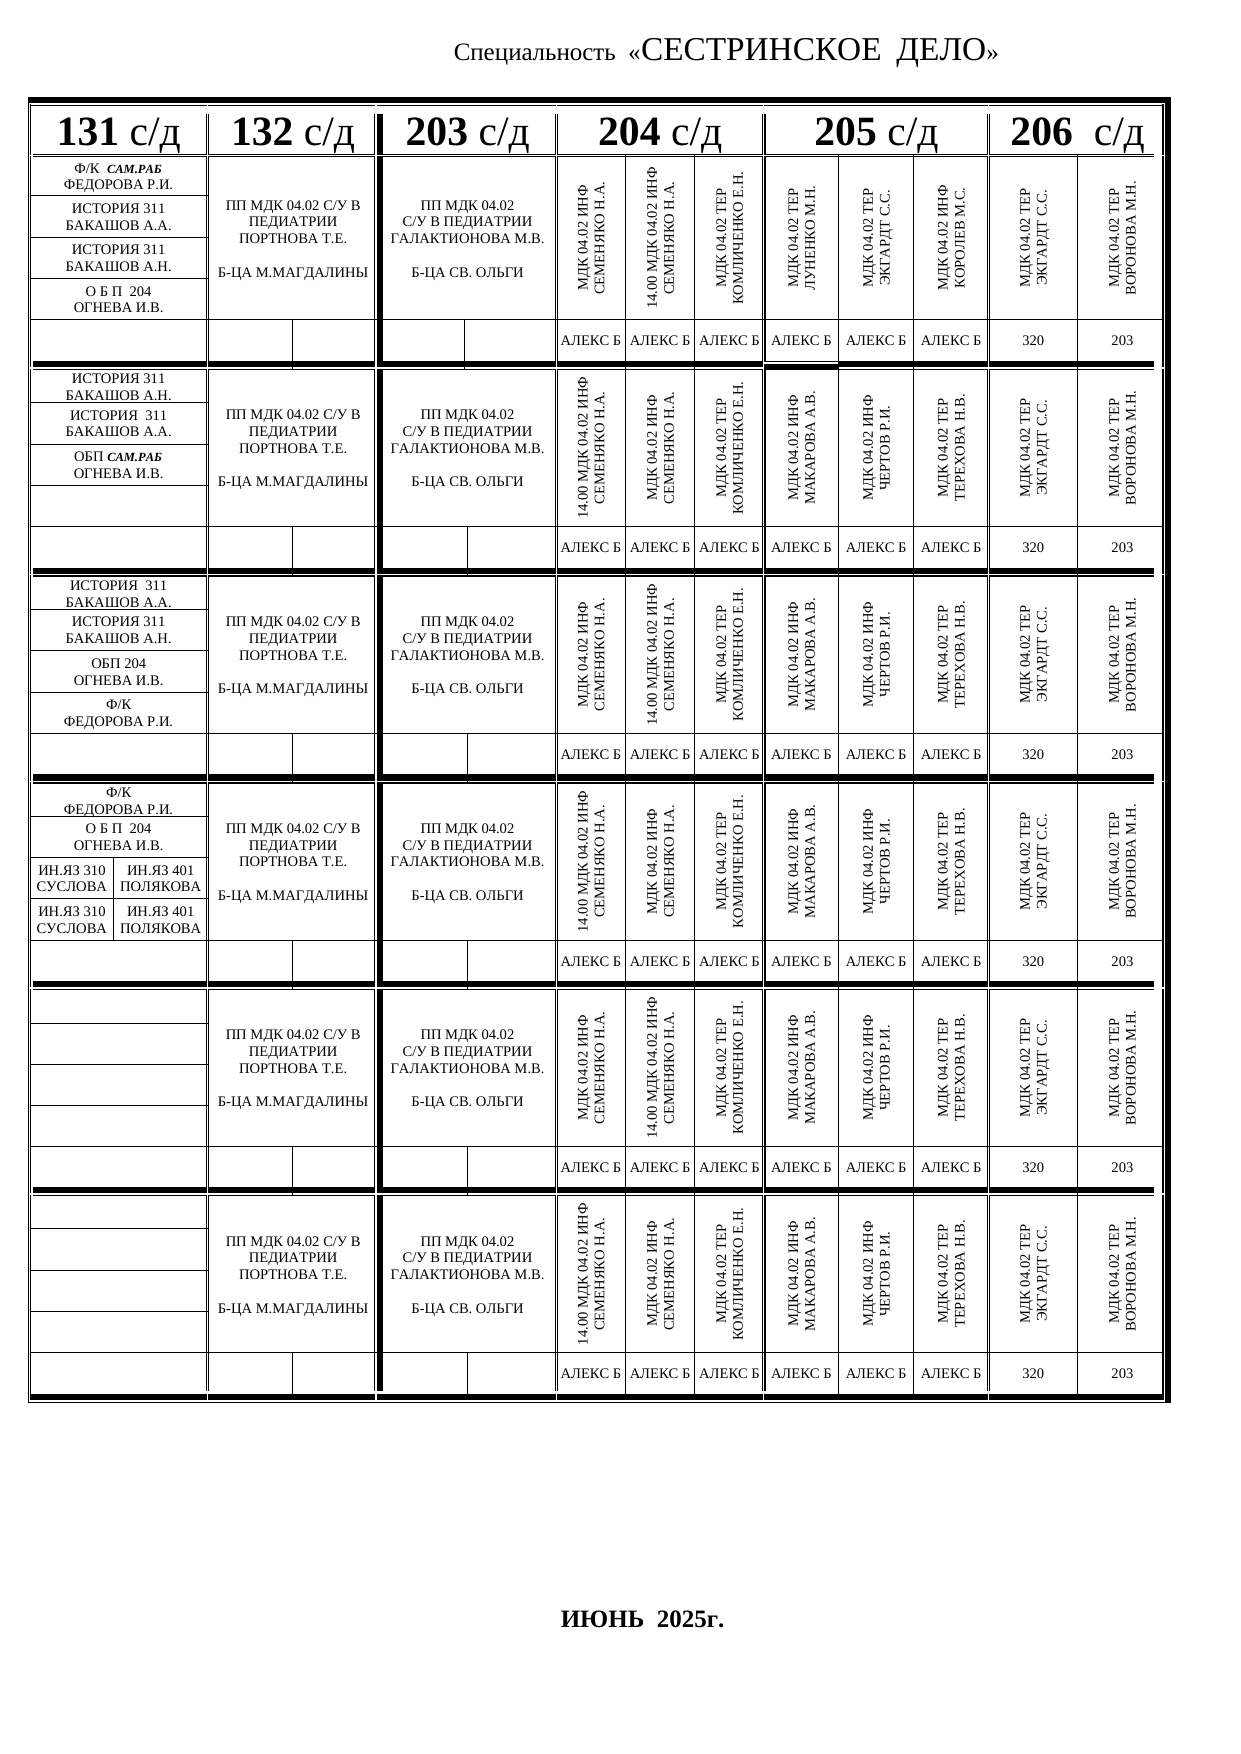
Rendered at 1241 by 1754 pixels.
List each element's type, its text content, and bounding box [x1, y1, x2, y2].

table_cell 320 [990, 320, 1077, 361]
table_cell [31, 1147, 206, 1187]
table_cell [31, 734, 206, 774]
table_cell мдк 04.02 инф макарова а.в. [766, 784, 838, 940]
table_cell [383, 734, 467, 774]
table_cell АЛЕКС Б [914, 320, 987, 361]
table_cell мдк 04.02 тер терехова н.в. [914, 1196, 987, 1352]
table_cell АЛЕКС Б [626, 734, 694, 774]
table_cell мдк 04.02 инф макарова а.в. [766, 370, 838, 526]
table_cell АЛЕКС Б [695, 941, 762, 981]
table_cell мдк 04.02 инф чертов р.и. [839, 370, 913, 526]
text ИЮНЬ 2025г. [47, 1604, 1237, 1633]
table_cell [31, 1106, 206, 1146]
table_cell ИСТОРИЯ 311 БАКАШОВ А.А. [31, 403, 206, 443]
table_cell мдк 04.02 инф макарова а.в. [766, 990, 838, 1146]
table_cell [207, 1353, 292, 1394]
table_cell [468, 734, 555, 774]
table_cell [30, 1187, 207, 1228]
table_cell пп мдк 04.02 с/у в педиатрии портнова т.е. б-ца м.магдалины [209, 784, 374, 940]
table_header 206 с/д [988, 106, 1162, 154]
table_cell [209, 1147, 292, 1187]
table_cell АЛЕКС Б [839, 320, 913, 361]
table_cell мдк 04.02 тер экгардт с.с. [990, 784, 1077, 940]
table_cell ИСТОРИЯ 311 БАКАШОВ А.Н. [31, 238, 206, 278]
table_cell АЛЕКС Б [839, 527, 913, 567]
table_cell АЛЕКС Б [626, 1353, 694, 1394]
table_cell ин.яз 310 суслова [31, 858, 113, 898]
table_cell АЛЕКС Б [558, 734, 625, 774]
table_cell МДК 04.02 ИНФ СЕМЕНЯКО Н.А. [626, 784, 694, 940]
table_cell мдк 04.02 тер экгардт с.с. [839, 157, 913, 319]
table_cell 320 [990, 734, 1077, 774]
table_cell мдк 04.02 тер экгардт с.с. [990, 157, 1077, 319]
table_cell [209, 320, 292, 361]
table_cell [293, 1147, 374, 1187]
table_cell [293, 734, 374, 774]
table_cell 203 [1078, 734, 1162, 774]
table_cell ПП МДК 04.02 С/У В ПЕДИАТРИИ ГАЛАКТИОНОВА М.В. Б-ЦА СВ. ОЛЬГИ [383, 577, 555, 733]
table_cell МДК 04.02 ИНФ СЕМЕНЯКО Н.А. [626, 1196, 694, 1352]
table_cell [379, 1353, 467, 1394]
table_cell [293, 941, 374, 981]
table_cell АЛЕКС Б [914, 1353, 988, 1394]
table_cell АЛЕКС Б [914, 941, 987, 981]
table_cell мдк 04.02 тер экгардт с.с. [990, 1196, 1077, 1352]
table_cell АЛЕКС Б [914, 1147, 987, 1187]
table_cell ОБП 204 ОГНЕВА И.В. [31, 651, 206, 692]
table_cell АЛЕКС Б [556, 1353, 625, 1394]
table_cell [31, 1229, 206, 1269]
table_cell ИСТОРИЯ 311 БАКАШОВ А.Н. [30, 361, 207, 402]
text Специальность «СЕСТРИНСКОЕ ДЕЛО» [47, 29, 1237, 68]
table_cell мдк 04.02 тер экгардт с.с. [990, 990, 1077, 1146]
table_cell АЛЕКС Б [558, 1147, 625, 1187]
table_cell АЛЕКС Б [695, 734, 762, 774]
table_cell [383, 320, 464, 361]
table_cell мдк 04.02 тер воронова м.н. [1078, 568, 1165, 733]
table_cell АЛЕКС Б [839, 1147, 913, 1187]
table_cell 14.00 МДК 04.02 ИНФ СЕМЕНЯКО Н.А. [558, 370, 625, 526]
table_cell [31, 320, 206, 361]
table_cell мдк 04.02 тер воронова м.н. [1078, 774, 1165, 940]
table_cell МДК 04.02 ТЕР КОМЛИЧЕНКО Е.Н. [695, 370, 762, 526]
table_cell [383, 527, 467, 567]
table_cell [465, 320, 555, 361]
table_cell мдк 04.02 тер экгардт с.с. [990, 370, 1077, 526]
table_cell Ф/К ФЕДОРОВА Р.И. [30, 774, 207, 816]
table_cell МДК 04.02 ИНФ СЕМЕНЯКО Н.А. [558, 157, 625, 319]
table_cell ин.яз 401 полякова [114, 858, 206, 898]
table_cell пп мдк 04.02 с/у в педиатрии портнова т.е. б-ца м.магдалины [209, 577, 374, 733]
table_cell [293, 527, 374, 567]
table_cell ин.яз 310 суслова [31, 899, 113, 940]
table_header 205 с/д [764, 106, 988, 154]
table_cell ин.яз 401 полякова [114, 899, 206, 940]
table_cell 14.00 МДК 04.02 ИНФ СЕМЕНЯКО Н.А. [626, 577, 694, 733]
table_cell мдк 04.02 тер воронова м.н. [1078, 981, 1165, 1146]
table_cell мдк 04.02 тер воронова м.н. [1078, 154, 1165, 319]
table_cell [31, 1024, 206, 1064]
table_cell о б п 204 огнева и.в. [31, 817, 206, 857]
table_cell [31, 527, 206, 567]
table_cell 14.00 МДК 04.02 ИНФ СЕМЕНЯКО Н.А. [626, 990, 694, 1146]
table_cell АЛЕКС Б [764, 1353, 838, 1394]
table_cell ИСТОРИЯ 311 БАКАШОВ А.Н. [31, 610, 206, 650]
table_cell МДК 04.02 ИНФ СЕМЕНЯКО Н.А. [558, 990, 625, 1146]
table_cell [209, 527, 292, 567]
table_cell АЛЕКС Б [558, 527, 625, 567]
table_cell [209, 941, 292, 981]
table_cell 203 [1078, 1147, 1162, 1187]
table_cell АЛЕКС Б [766, 734, 838, 774]
table_cell ИСТОРИЯ 311 БАКАШОВ А.А. [30, 568, 207, 609]
table_cell АЛЕКС Б [558, 941, 625, 981]
table_cell ПП МДК 04.02 С/У В ПЕДИАТРИИ ГАЛАКТИОНОВА М.В. Б-ЦА СВ. ОЛЬГИ [383, 990, 555, 1146]
table_cell [31, 486, 206, 526]
table_cell ПП МДК 04.02 С/У В ПЕДИАТРИИ ГАЛАКТИОНОВА М.В. Б-ЦА СВ. ОЛЬГИ [383, 784, 555, 940]
table_header 131 с/д [31, 106, 207, 154]
table_cell мдк 04.02 инф чертов р.и. [839, 784, 913, 940]
table_cell АЛЕКС Б [695, 320, 762, 361]
table_cell МДК 04.02 ТЕР КОМЛИЧЕНКО Е.Н. [695, 990, 762, 1146]
table_cell 203 [1078, 941, 1162, 981]
table_cell АЛЕКС Б [839, 941, 913, 981]
table_cell АЛЕКС Б [626, 1147, 694, 1187]
table_cell [31, 1353, 207, 1394]
table_cell ИСТОРИЯ 311 БАКАШОВ А.А. [31, 196, 206, 237]
table_cell АЛЕКС Б [839, 734, 913, 774]
table_cell [293, 320, 374, 361]
table_cell 14.00 МДК 04.02 ИНФ СЕМЕНЯКО Н.А. [558, 1196, 625, 1352]
table_cell [468, 1147, 555, 1187]
table_cell МДК 04.02 ИНФ СЕМЕНЯКО Н.А. [626, 370, 694, 526]
table_cell мдк 04.02 тер экгардт с.с. [990, 577, 1077, 733]
table_cell мдк 04.02 тер воронова м.н. [1078, 361, 1165, 526]
table_cell 14.00 МДК 04.02 ИНФ СЕМЕНЯКО Н.А. [626, 157, 694, 319]
table_cell ПП МДК 04.02 С/У В ПЕДИАТРИИ ГАЛАКТИОНОВА М.В. Б-ЦА СВ. ОЛЬГИ [383, 370, 555, 526]
table_cell мдк 04.02 инф макарова а.в. [766, 577, 838, 733]
table_cell мдк 04.02 тер терехова н.в. [914, 784, 987, 940]
table_cell МДК 04.02 ТЕР КОМЛИЧЕНКО Е.Н. [695, 157, 762, 319]
table_cell мдк 04.02 тер терехова н.в. [914, 370, 987, 526]
table_cell [31, 1312, 206, 1352]
table_cell [383, 1147, 467, 1187]
table_cell 320 [990, 1147, 1077, 1187]
table_cell ПП МДК 04.02 С/У В ПЕДИАТРИИ ГАЛАКТИОНОВА М.В. Б-ЦА СВ. ОЛЬГИ [383, 157, 555, 319]
table_cell АЛЕКС Б [558, 320, 625, 361]
table_cell АЛЕКС Б [695, 1147, 762, 1187]
table_cell АЛЕКС Б [766, 527, 838, 567]
table_cell [30, 981, 207, 1022]
table_cell пп мдк 04.02 с/у в педиатрии портнова т.е. б-ца м.магдалины [209, 157, 374, 319]
table_cell АЛЕКС Б [914, 527, 987, 567]
table_cell [383, 941, 467, 981]
table_cell АЛЕКС Б [766, 320, 838, 361]
table_cell [209, 734, 292, 774]
table_cell МДК 04.02 ИНФ СЕМЕНЯКО Н.А. [558, 577, 625, 733]
table_cell мдк 04.02 инф королев м.с. [914, 157, 987, 319]
table_cell 320 [990, 527, 1077, 567]
table_cell 203 [1078, 527, 1162, 567]
table_cell пп мдк 04.02 с/у в педиатрии портнова т.е. б-ца м.магдалины [209, 990, 374, 1146]
table_cell 320 [988, 1353, 1077, 1394]
table_cell мдк 04.02 тер воронова м.н. [1078, 1187, 1165, 1352]
table_cell АЛЕКС Б [766, 941, 838, 981]
table_cell 320 [990, 941, 1077, 981]
table_cell мдк 04.02 тер терехова н.в. [914, 577, 987, 733]
table_cell АЛЕКС Б [695, 527, 762, 567]
table_cell [468, 941, 555, 981]
table_cell [31, 941, 206, 981]
table_cell [31, 1271, 206, 1311]
table_cell пп мдк 04.02 с/у в педиатрии портнова т.е. б-ца м.магдалины [209, 370, 374, 526]
table_header 203 с/д [379, 106, 556, 154]
table_header 204 с/д [556, 103, 764, 154]
table_cell АЛЕКС Б [766, 1147, 838, 1187]
table_cell пп мдк 04.02 с/у в педиатрии портнова т.е. б-ца м.магдалины [209, 1196, 374, 1352]
table_cell мдк 04.02 инф чертов р.и. [839, 577, 913, 733]
table_cell АЛЕКС Б [839, 1353, 913, 1394]
table_cell МДК 04.02 ТЕР КОМЛИЧЕНКО Е.Н. [695, 784, 762, 940]
table_cell ОБП САМ.РАБ ОГНЕВА И.В. [31, 445, 206, 485]
table_cell мдк 04.02 инф чертов р.и. [839, 990, 913, 1146]
table_cell АЛЕКС Б [626, 320, 694, 361]
table_cell АЛЕКС Б [626, 527, 694, 567]
table_cell о б п 204 огнева и.в. [31, 279, 206, 319]
table_cell АЛЕКС Б [914, 734, 987, 774]
table_cell [468, 527, 555, 567]
table_cell мдк 04.02 тер терехова н.в. [914, 990, 987, 1146]
table_cell АЛЕКС Б [626, 941, 694, 981]
table_cell мдк 04.02 инф макарова а.в. [766, 1196, 838, 1352]
table_cell Ф/К САМ.РАБ ФЕДОРОВА Р.И. [30, 154, 207, 195]
table_cell [468, 1353, 556, 1394]
table_cell МДК 04.02 ТЕР КОМЛИЧЕНКО Е.Н. [695, 577, 762, 733]
table_cell Ф/К ФЕДОРОВА Р.И. [31, 693, 206, 733]
table_cell 203 [1078, 1353, 1162, 1394]
table_header 132 с/д [207, 103, 378, 154]
table_cell мдк 04.02 инф чертов р.и. [839, 1196, 913, 1352]
table_cell ПП МДК 04.02 С/У В ПЕДИАТРИИ ГАЛАКТИОНОВА М.В. Б-ЦА СВ. ОЛЬГИ [383, 1196, 555, 1352]
table_cell АЛЕКС Б [695, 1353, 764, 1394]
table_cell мдк 04.02 тер луненко м.н. [766, 157, 838, 319]
table_cell 203 [1078, 320, 1162, 361]
table_cell МДК 04.02 ТЕР КОМЛИЧЕНКО Е.Н. [695, 1196, 762, 1352]
table_cell [293, 1353, 378, 1394]
table_cell [31, 1065, 206, 1105]
table_cell 14.00 МДК 04.02 ИНФ СЕМЕНЯКО Н.А. [558, 784, 625, 940]
